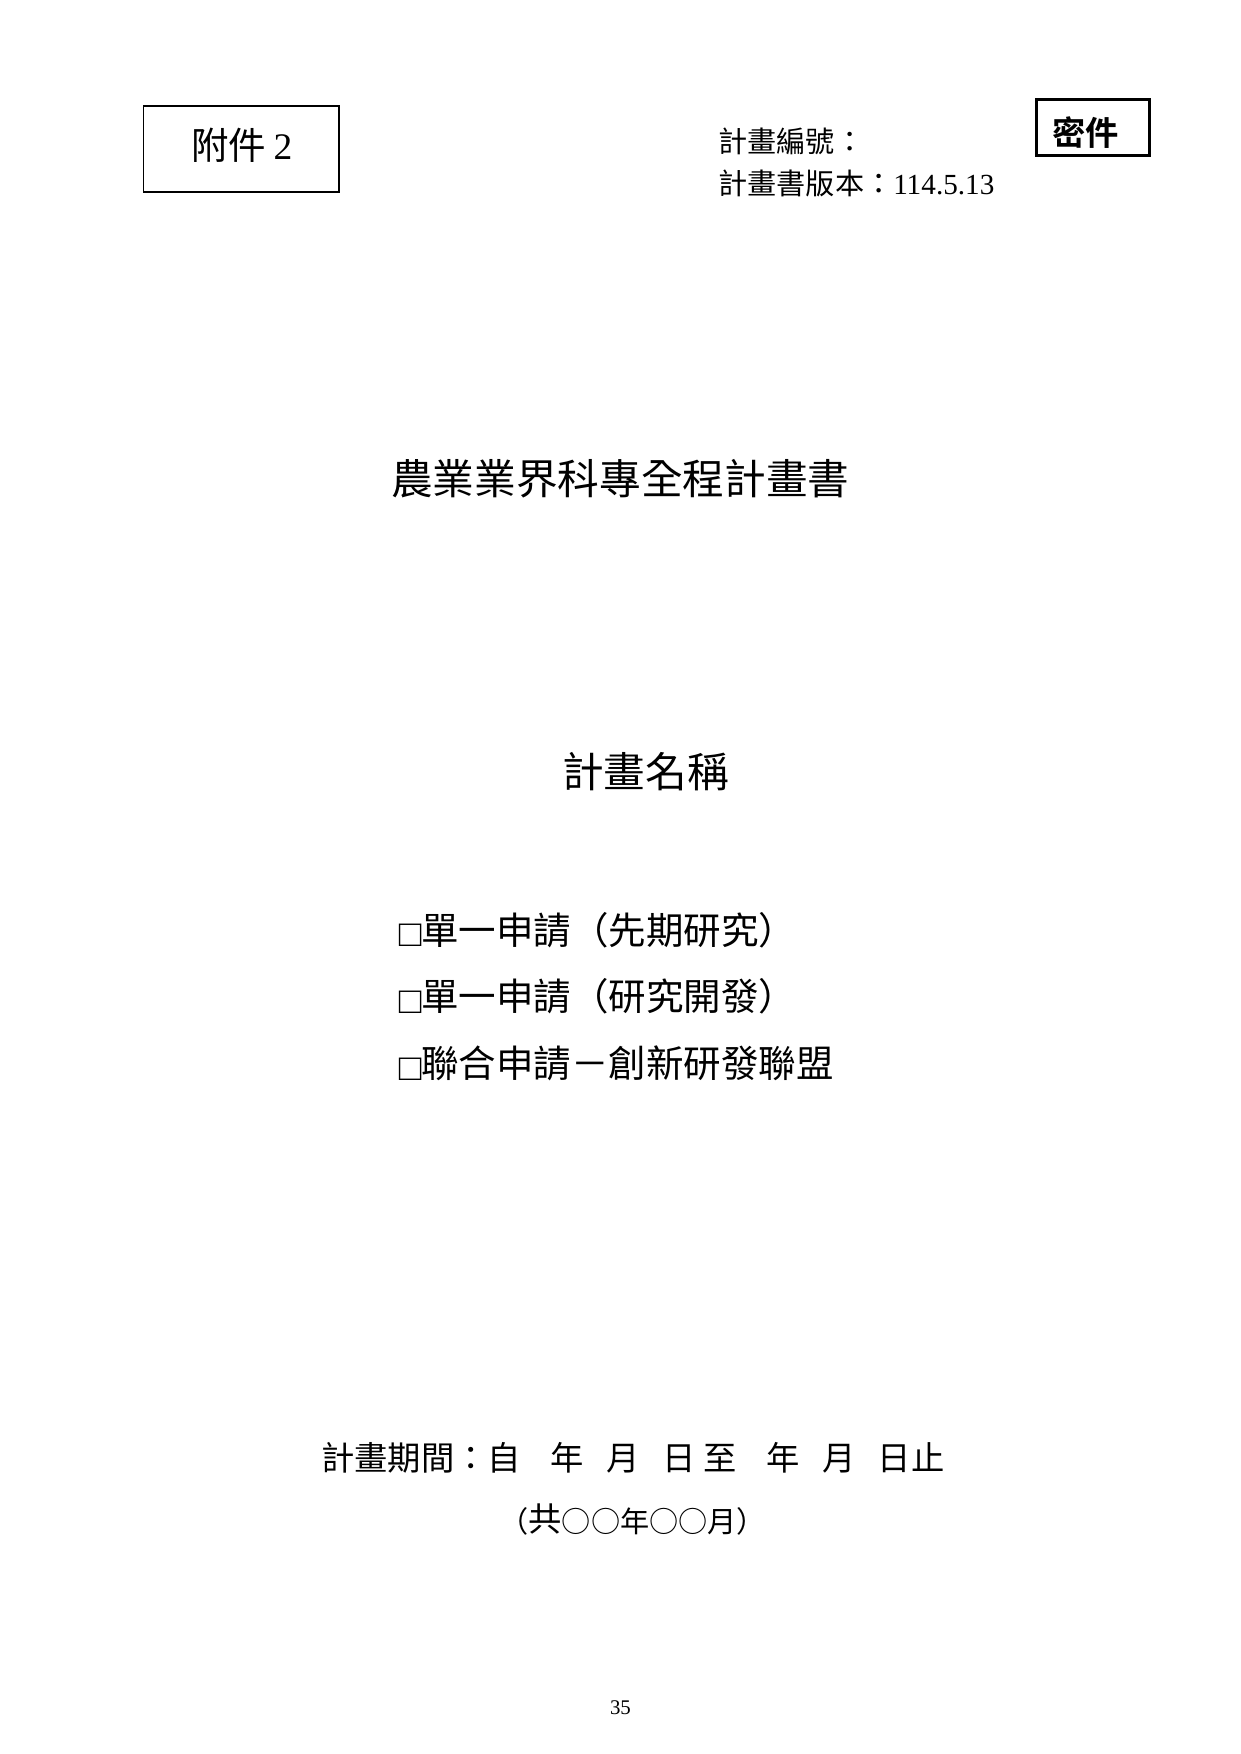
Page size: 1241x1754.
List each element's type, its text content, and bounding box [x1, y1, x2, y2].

text 計畫編號： [718, 118, 943, 160]
text 計畫名稱 [168, 732, 1122, 807]
text 計畫期間：自 年 月 日 至 年 月 日止 [143, 1432, 1122, 1480]
text □聯合申請－創新研發聯盟 [295, 1034, 1122, 1088]
text 農業業界科專全程計畫書 [118, 446, 1122, 507]
text 計畫書版本：114.5.13 [718, 160, 1034, 203]
text （共○○年○○月） [143, 1493, 1122, 1541]
text □單一申請（先期研究） [295, 901, 1122, 955]
text □單一申請（研究開發） [295, 967, 1122, 1022]
